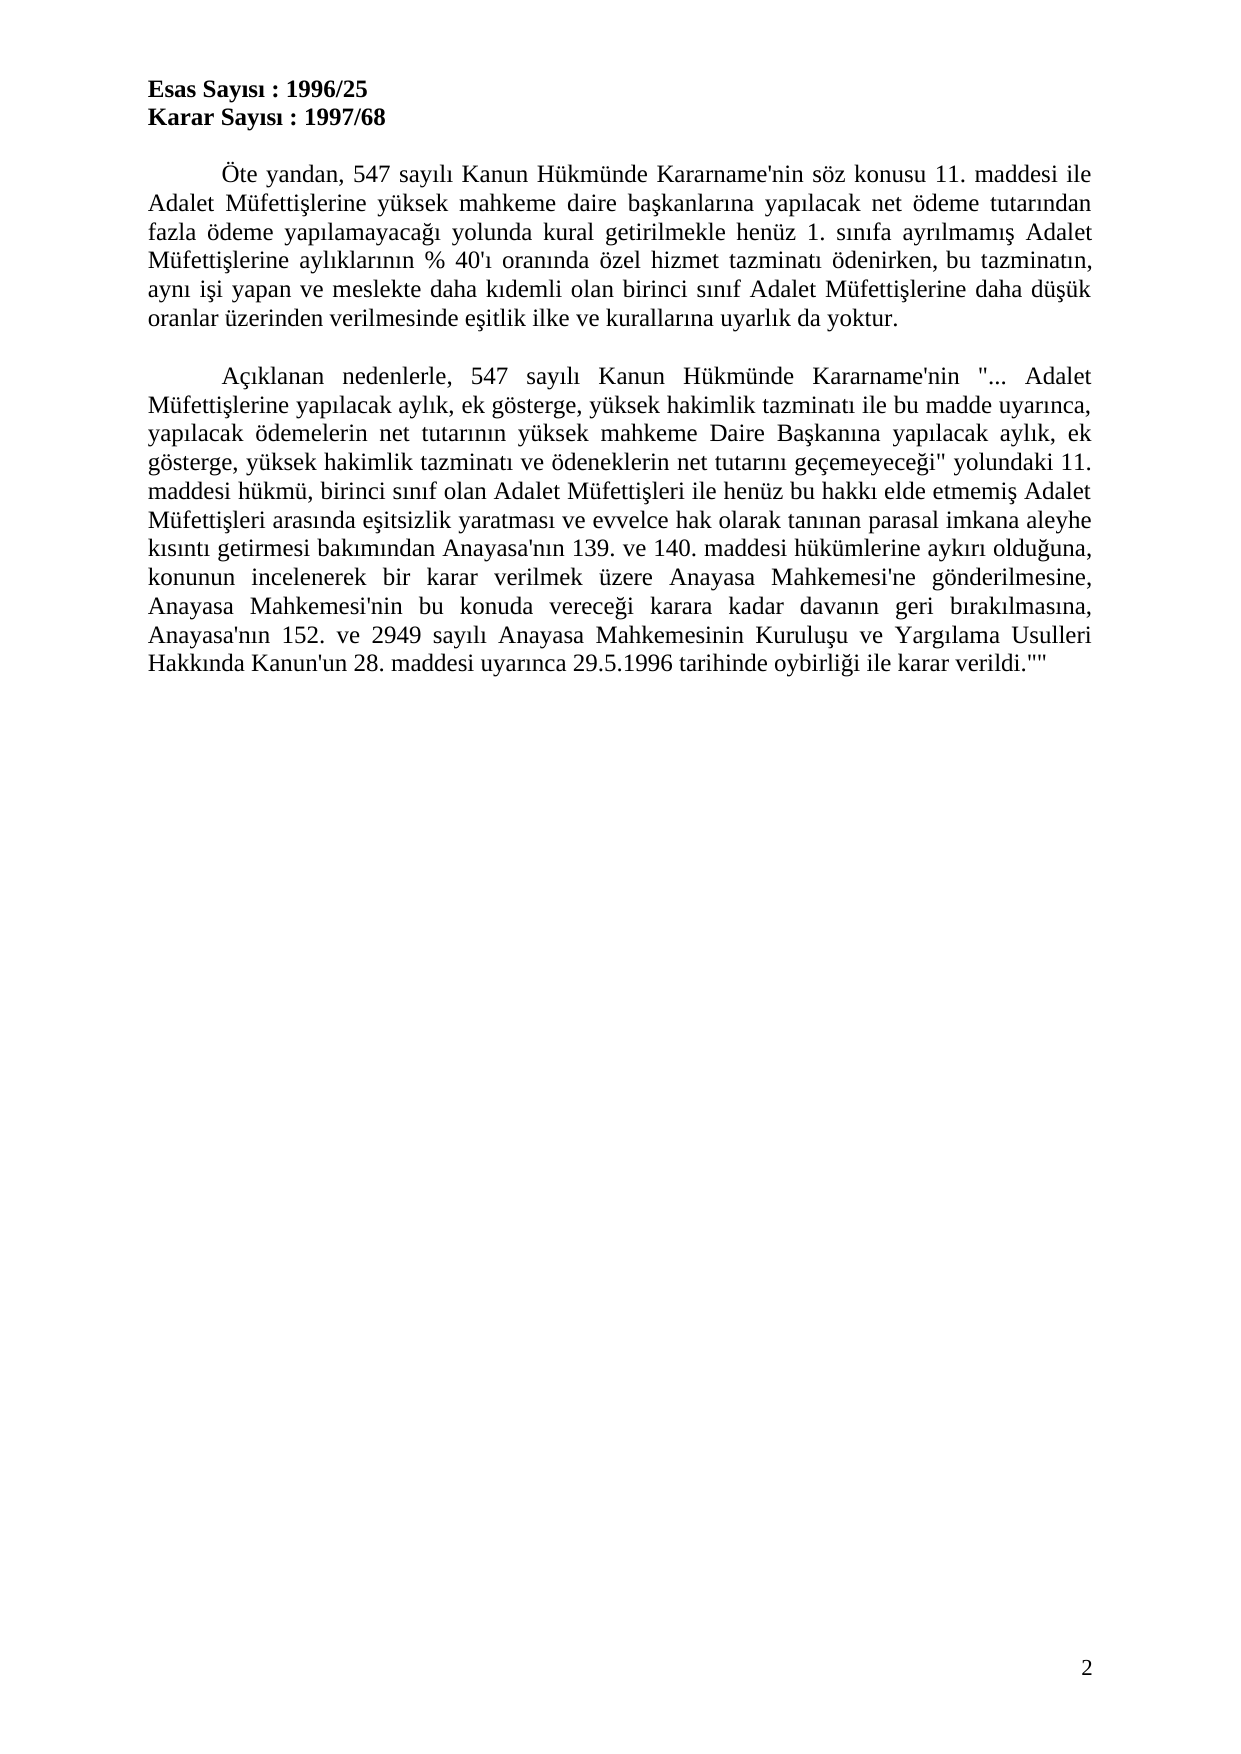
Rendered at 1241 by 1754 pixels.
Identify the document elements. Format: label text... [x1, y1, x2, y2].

text Öte yandan, 547 sayılı Kanun Hükmünde Kararname'nin söz konusu 11. maddesi ile Adalet Müfettişlerine yüksek mahkeme daire başkanlarına yapılacak net ödeme tutarından fazla ödeme yapılamayacağı yolunda kural getirilmekle henüz 1. sınıfa ayrılmamış Adalet Müfettişlerine aylıklarının % 40'ı oranında özel hizmet tazminatı ödenirken, bu tazminatın, aynı işi yapan ve meslekte daha kıdemli olan birinci sınıf Adalet Müfettişlerine daha düşük oranlar üzerinden verilmesinde eşitlik ilke ve kurallarına uyarlık da yoktur. [148, 159, 1093, 332]
text Açıklanan nedenlerle, 547 sayılı Kanun Hükmünde Kararname'nin "... Adalet Müfettişlerine yapılacak aylık, ek gösterge, yüksek hakimlik tazminatı ile bu madde uyarınca, yapılacak ödemelerin net tutarının yüksek mahkeme Daire Başkanına yapılacak aylık, ek gösterge, yüksek hakimlik tazminatı ve ödeneklerin net tutarını geçemeyeceği" yolundaki 11. maddesi hükmü, birinci sınıf olan Adalet Müfettişleri ile henüz bu hakkı elde etmemiş Adalet Müfettişleri arasında eşitsizlik yaratması ve evvelce hak olarak tanınan parasal imkana aleyhe kısıntı getirmesi bakımından Anayasa'nın 139. ve 140. maddesi hükümlerine aykırı olduğuna, konunun incelenerek bir karar verilmek üzere Anayasa Mahkemesi'ne gönderilmesine, Anayasa Mahkemesi'nin bu konuda vereceği karara kadar davanın geri bırakılmasına, Anayasa'nın 152. ve 2949 sayılı Anayasa Mahkemesinin Kuruluşu ve Yargılama Usulleri Hakkında Kanun'un 28. maddesi uyarınca 29.5.1996 tarihinde oybirliği ile karar verildi."" [148, 361, 1093, 677]
